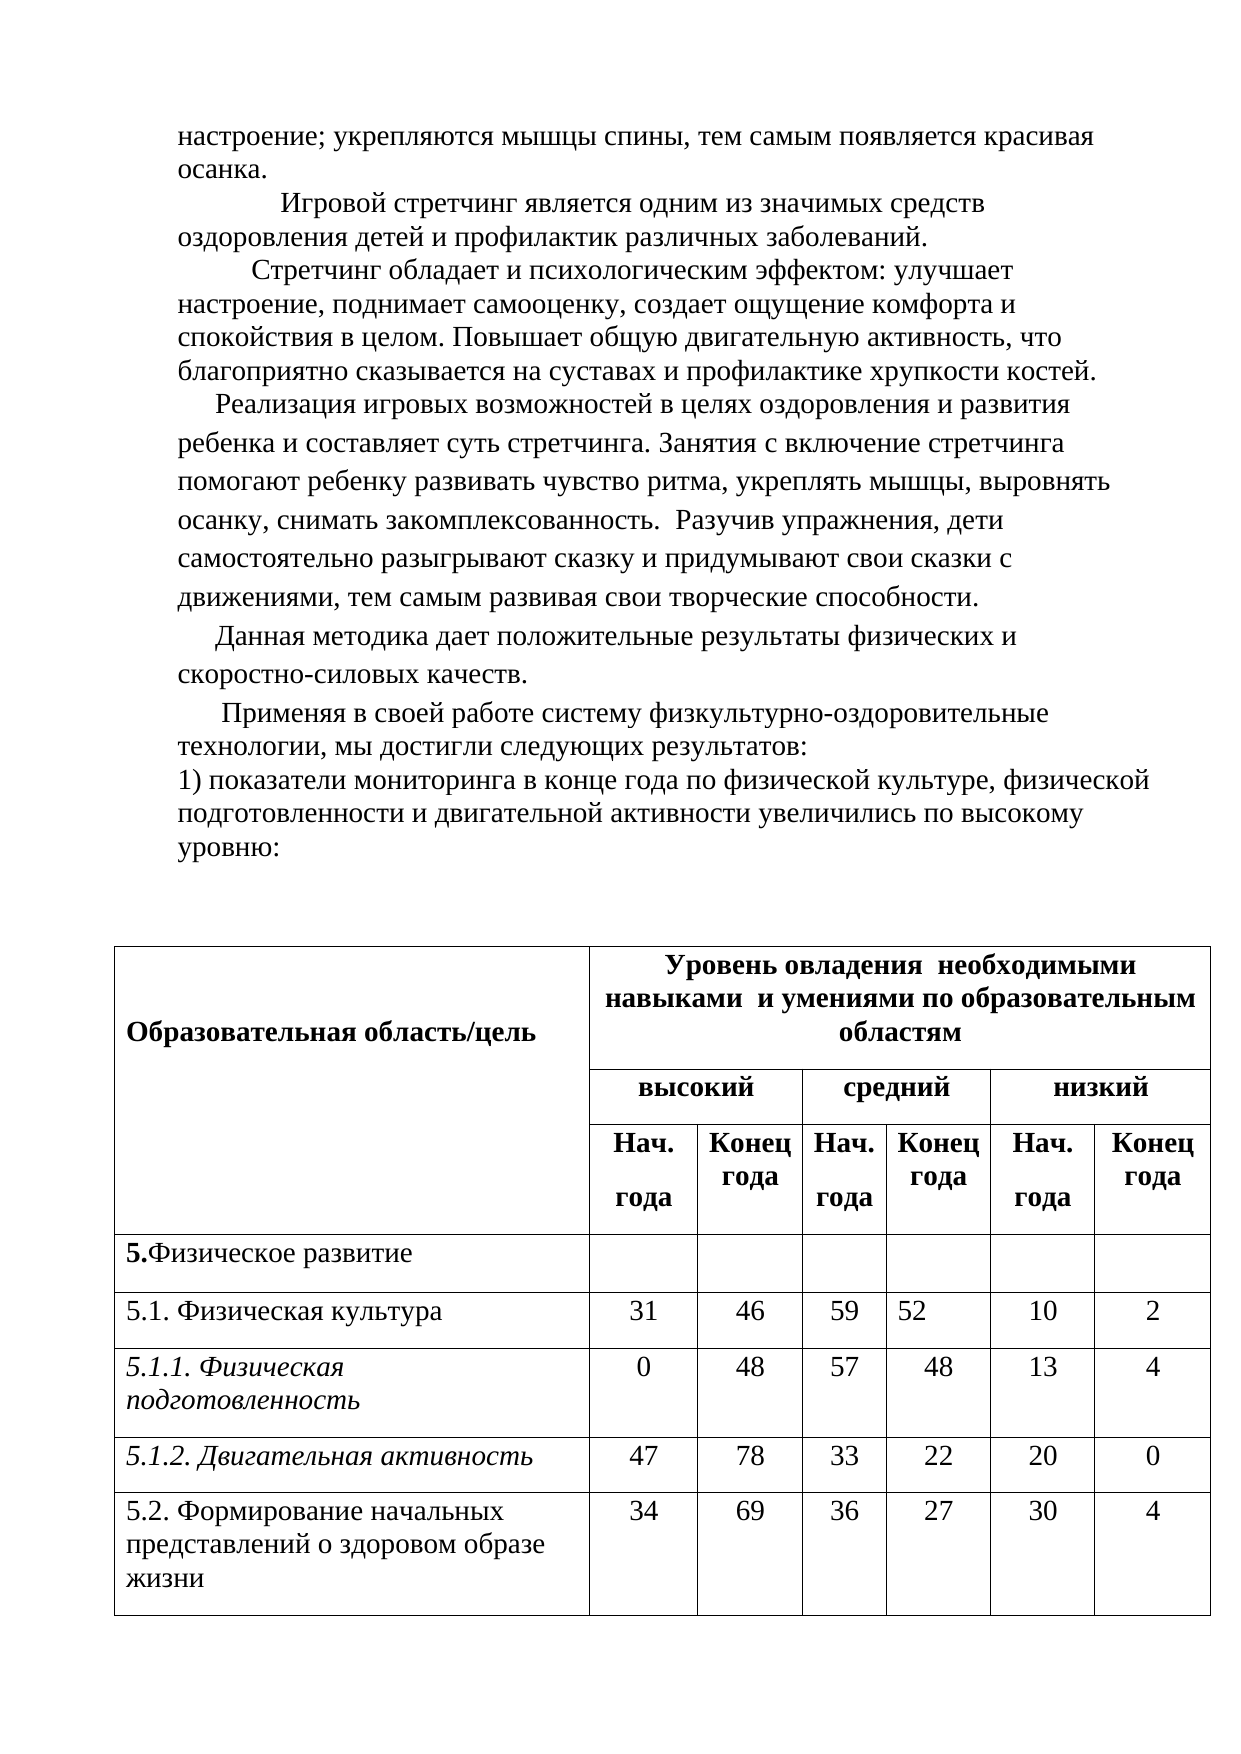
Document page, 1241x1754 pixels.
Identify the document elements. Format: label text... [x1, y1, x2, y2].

table_cell Конец года [887, 1125, 990, 1234]
text Стретчинг обладает и психологическим эффектом: улучшает настроение, поднимает самооценку, создает ощущение комфорта и спокойствия в целом. Повышает общую двигательную активность, что благоприятно сказывается на суставах и профилактике хрупкости костей. [177, 252, 1152, 386]
table_cell 48 [887, 1349, 990, 1437]
table_header Образовательная область/цель [115, 947, 589, 1234]
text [177, 118, 1152, 185]
table_cell 57 [803, 1349, 886, 1437]
table_cell 36 [803, 1493, 886, 1614]
table_cell Нач. года [991, 1125, 1094, 1234]
table_cell [698, 1235, 802, 1292]
table_cell 52 [887, 1293, 990, 1348]
table_cell [803, 1235, 886, 1292]
table_cell Конец года [1095, 1125, 1210, 1234]
table_cell 5.1. Физическая культура [115, 1293, 589, 1348]
table_cell низкий [991, 1070, 1210, 1124]
table_cell Конец года [698, 1125, 802, 1234]
table_cell 2 [1095, 1293, 1210, 1348]
table_cell 48 [698, 1349, 802, 1437]
table_cell 5.1.2. Двигательная активность [115, 1438, 589, 1492]
table_header Уровень овладения необходимыми навыками и умениями по образовательным областям [590, 947, 1210, 1068]
table_cell 30 [991, 1493, 1094, 1614]
table_cell средний [803, 1070, 990, 1124]
table_cell [887, 1235, 990, 1292]
table_cell 27 [887, 1493, 990, 1614]
table_cell [1095, 1235, 1210, 1292]
table_cell 4 [1095, 1349, 1210, 1437]
table_cell 22 [887, 1438, 990, 1492]
table_cell 0 [1095, 1438, 1210, 1492]
table_cell 59 [803, 1293, 886, 1348]
table_cell 5.1.1. Физическая подготовленность [115, 1349, 589, 1437]
table_cell 5.2. Формирование начальных представлений о здоровом образе жизни [115, 1493, 589, 1614]
table_cell 13 [991, 1349, 1094, 1437]
table_cell 4 [1095, 1493, 1210, 1614]
text Реализация игровых возможностей в целях оздоровления и развития ребенка и составляет суть стретчинга. Занятия c включение стретчинга помогают ребенку развивать чувство ритма, укреплять мышцы, выровнять осанку, снимать закомплексованность. Разучив упражнения, дети самостоятельно разыгрывают сказку и придумывают свои сказки с движениями, тем самым развивая свои творческие способности. [177, 386, 1152, 613]
table_cell 47 [590, 1438, 697, 1492]
table_cell 33 [803, 1438, 886, 1492]
table_cell 20 [991, 1438, 1094, 1492]
table_cell 46 [698, 1293, 802, 1348]
table_cell 5.Физическое развитие [115, 1235, 589, 1292]
table_cell 0 [590, 1349, 697, 1437]
text Игровой стретчинг является одним из значимых средств оздоровления детей и профилактик различных заболеваний. [177, 185, 1152, 252]
table_cell [991, 1235, 1094, 1292]
table_cell высокий [590, 1070, 802, 1124]
table_cell 10 [991, 1293, 1094, 1348]
text Данная методика дает положительные результаты физических и скоростно-силовых качеств. [177, 618, 1152, 690]
table_cell 34 [590, 1493, 697, 1614]
table_cell 78 [698, 1438, 802, 1492]
table_cell 31 [590, 1293, 697, 1348]
table_cell Нач. года [803, 1125, 886, 1234]
table_cell 69 [698, 1493, 802, 1614]
text Применяя в своей работе систему физкультурно-оздоровительные технологии, мы достигли следующих результатов: 1) показатели мониторинга в конце года по физической культуре, физической подготовленности и двигательной активности увеличились по высокому уровню: [280, 695, 1152, 862]
table_cell Нач. года [590, 1125, 697, 1234]
table_cell [590, 1235, 697, 1292]
